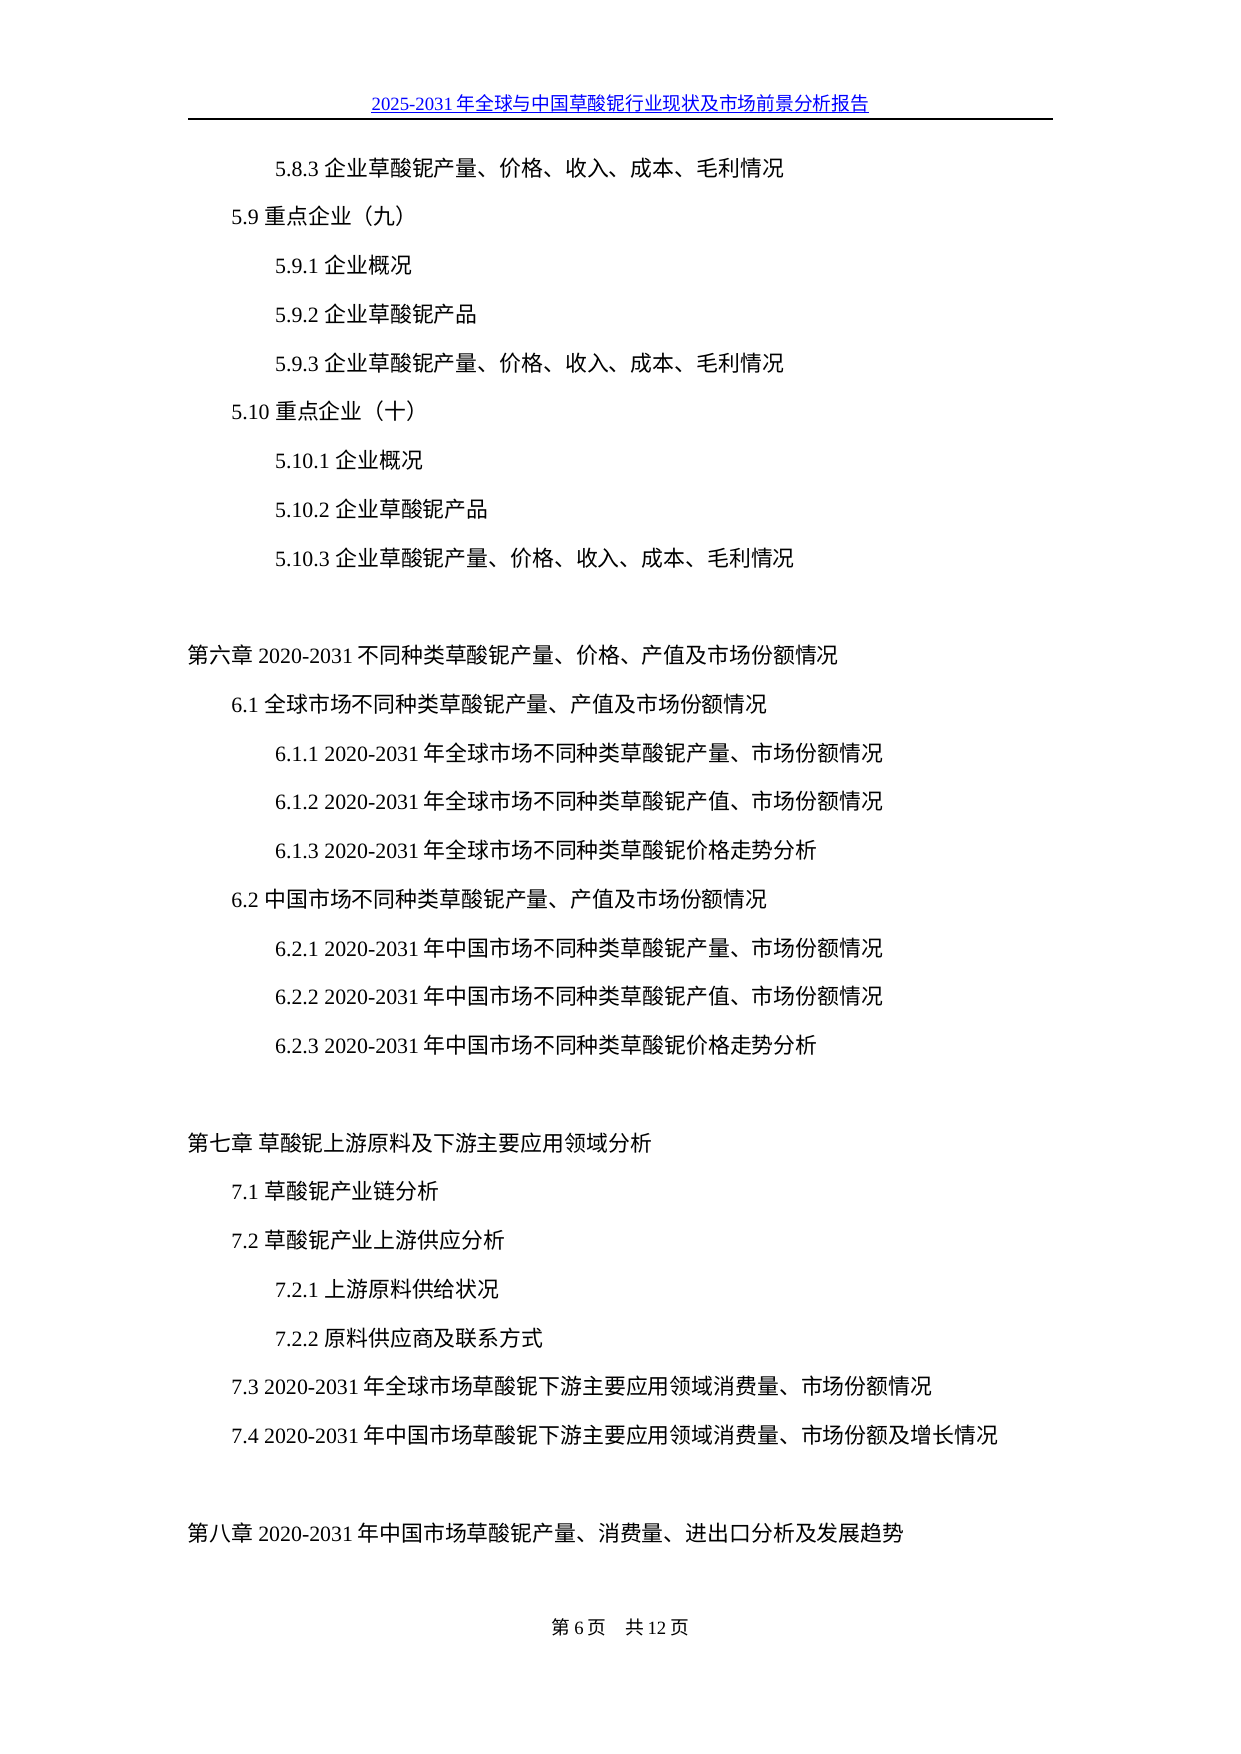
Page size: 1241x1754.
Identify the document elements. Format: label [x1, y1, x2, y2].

text [187, 150, 1053, 1548]
